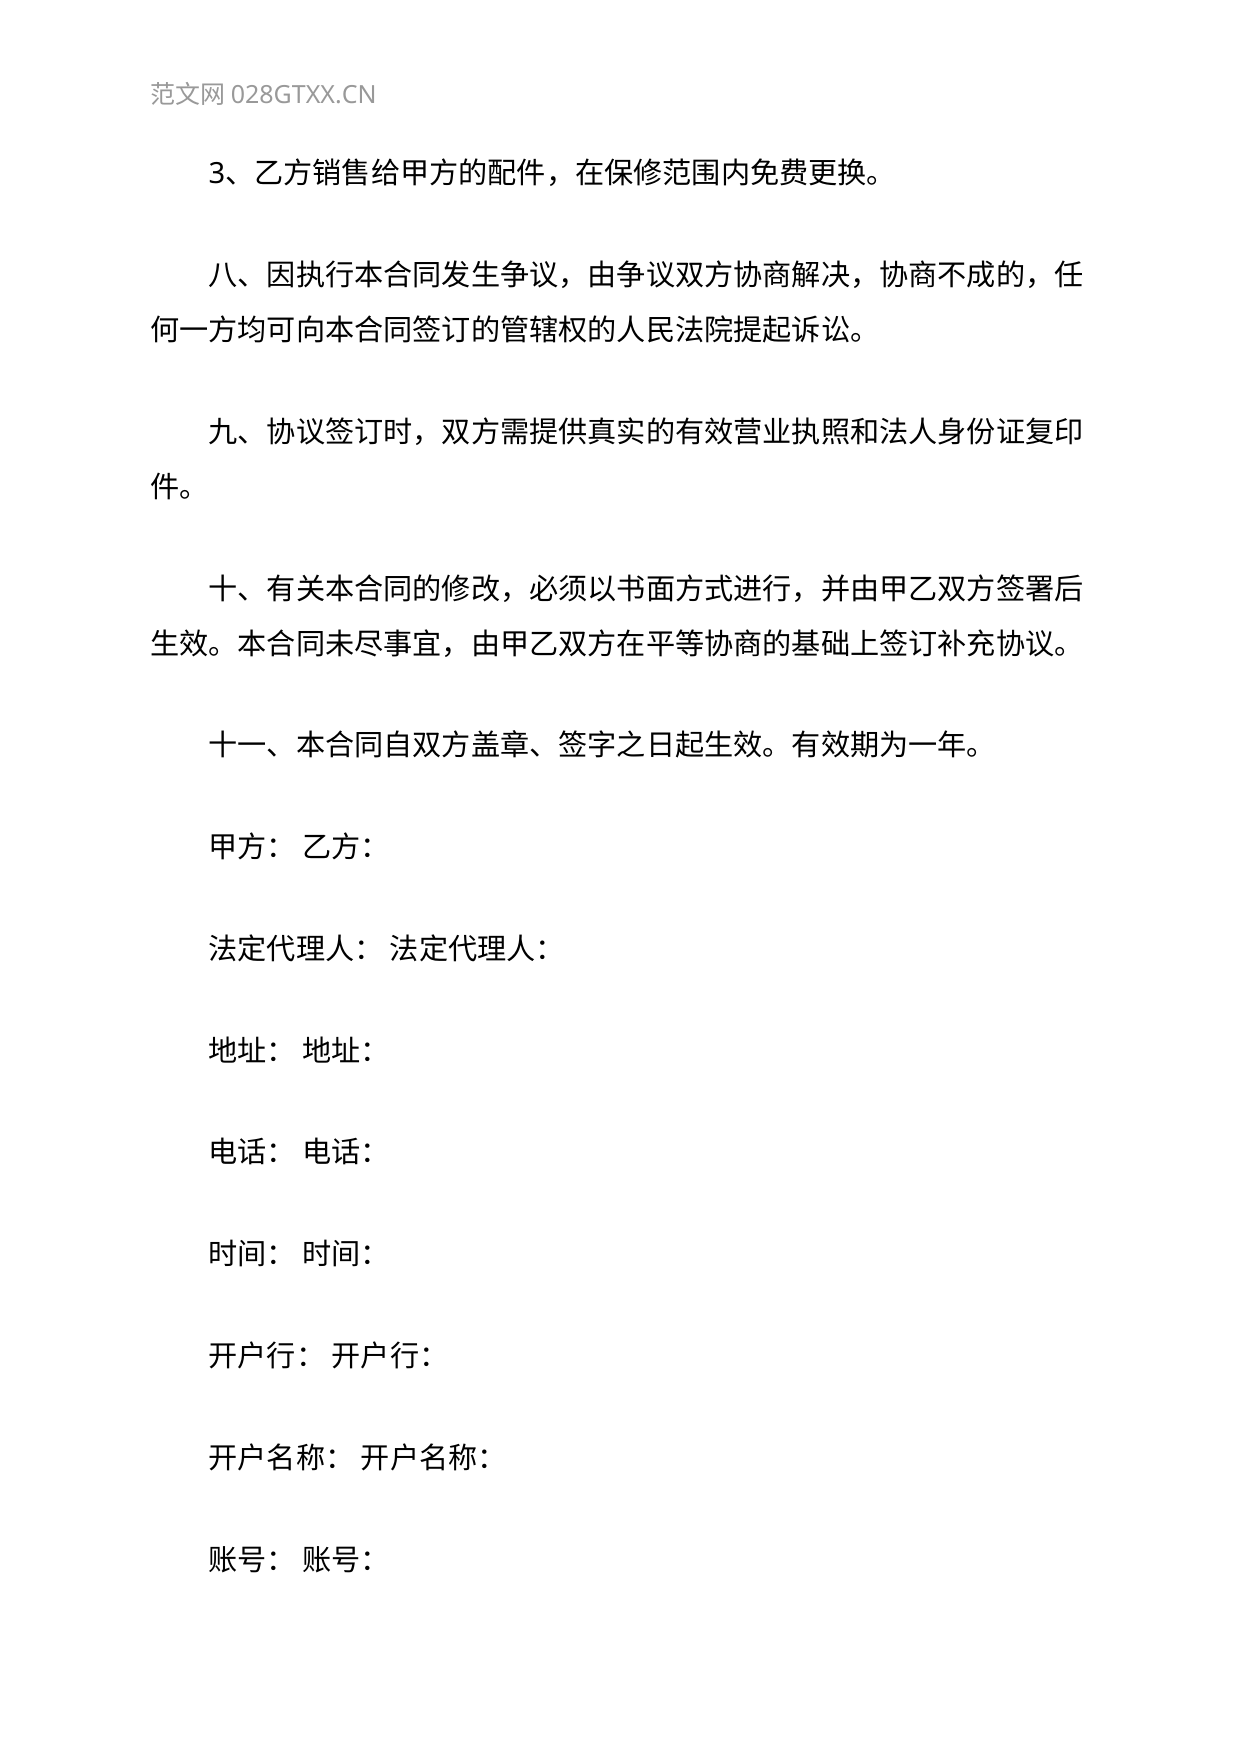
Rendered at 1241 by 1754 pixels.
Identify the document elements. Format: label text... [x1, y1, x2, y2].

text 账号： 账号： [150, 1536, 1090, 1578]
text 法定代理人： 法定代理人： [150, 926, 1090, 968]
text 3、乙方销售给甲方的配件，在保修范围内免费更换。 [150, 150, 1090, 192]
text 甲方： 乙方： [150, 824, 1090, 866]
text 十、有关本合同的修改，必须以书面方式进行，并由甲乙双方签署后生效。本合同未尽事宜，由甲乙双方在平等协商的基础上签订补充协议。 [150, 565, 1090, 662]
text 十一、本合同自双方盖章、签字之日起生效。有效期为一年。 [150, 722, 1090, 764]
text 八、因执行本合同发生争议，由争议双方协商解决，协商不成的，任何一方均可向本合同签订的管辖权的人民法院提起诉讼。 [150, 252, 1090, 349]
text 地址： 地址： [150, 1027, 1090, 1069]
text 电话： 电话： [150, 1129, 1090, 1171]
text 时间： 时间： [150, 1231, 1090, 1273]
text 开户行： 开户行： [150, 1333, 1090, 1375]
text 九、协议签订时，双方需提供真实的有效营业执照和法人身份证复印件。 [150, 409, 1090, 506]
text 开户名称： 开户名称： [150, 1434, 1090, 1477]
